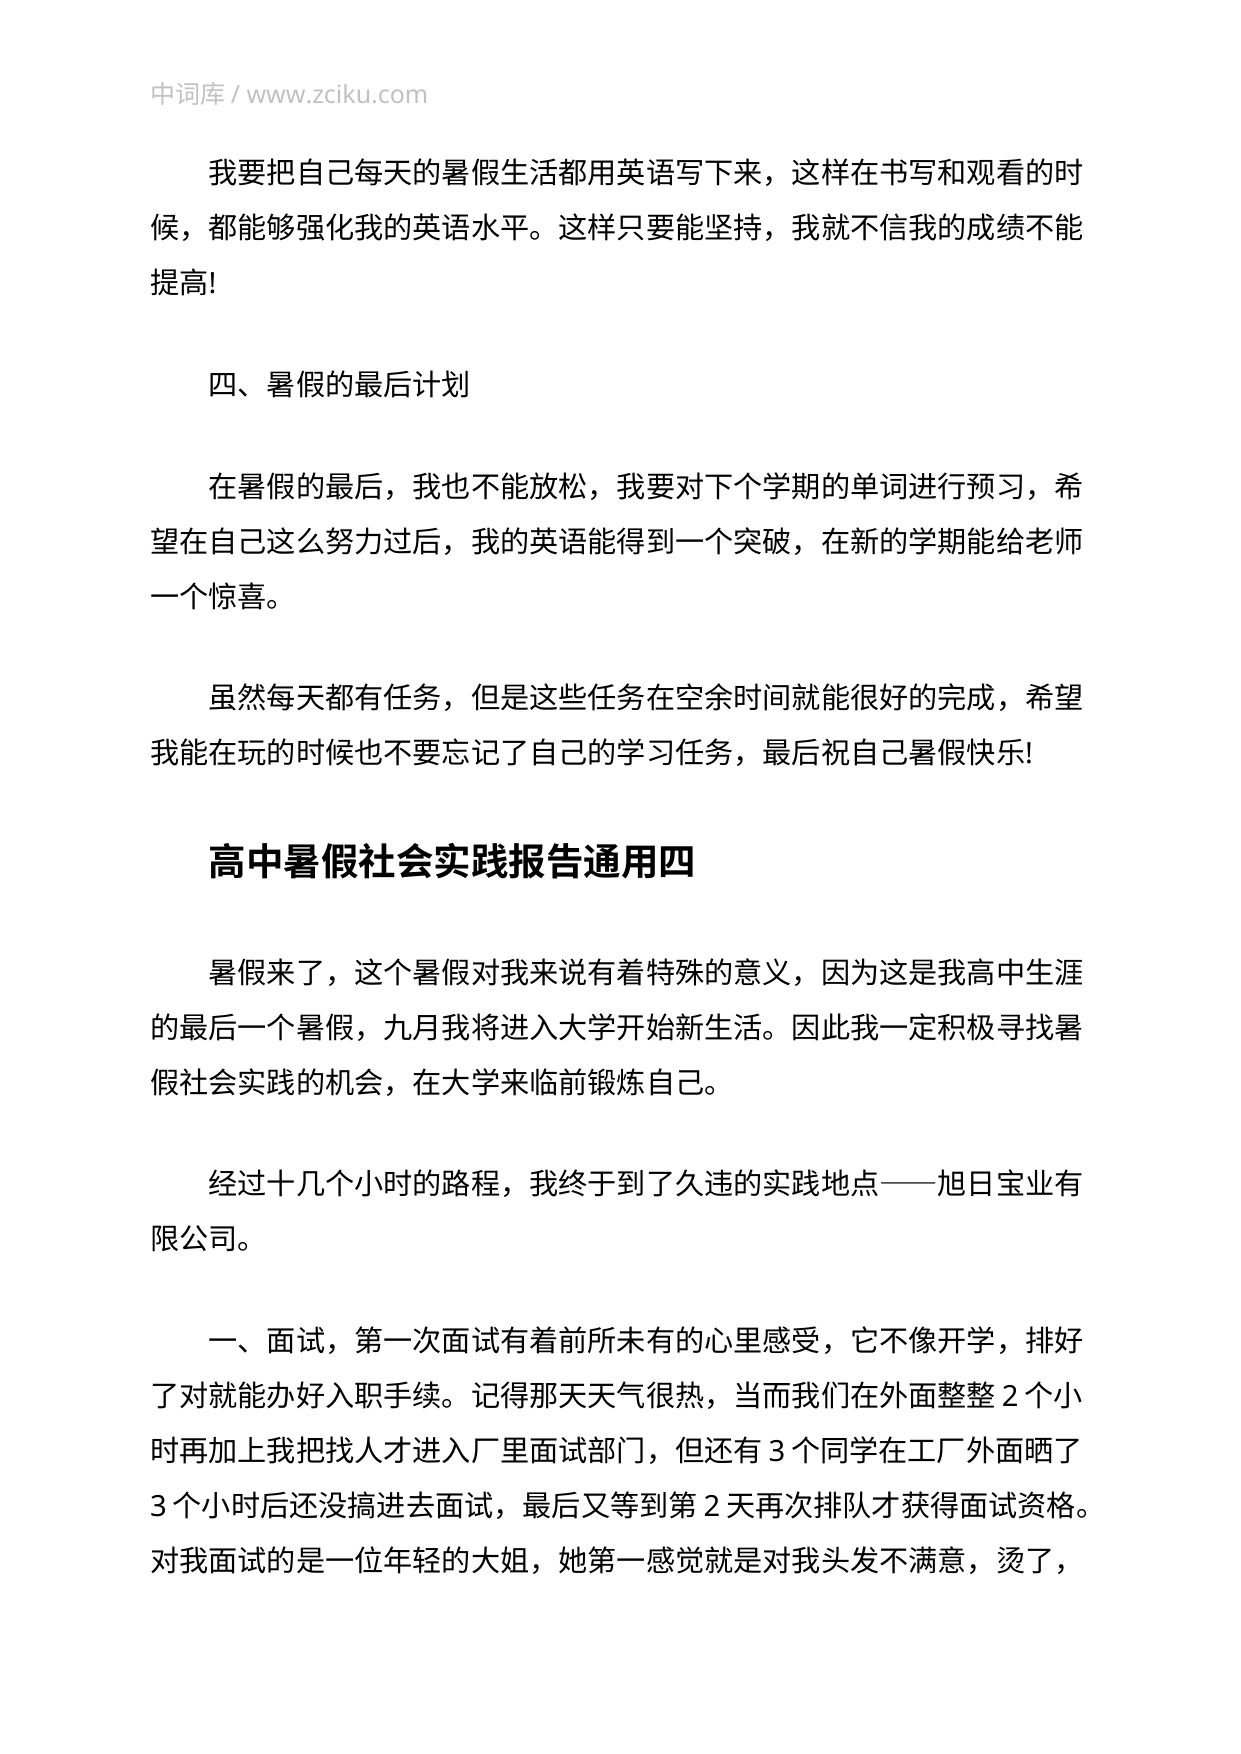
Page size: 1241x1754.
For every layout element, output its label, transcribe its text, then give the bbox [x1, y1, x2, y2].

text 在暑假的最后，我也不能放松，我要对下个学期的单词进行预习，希望在自己这么努力过后，我的英语能得到一个突破，在新的学期能给老师一个惊喜。 [150, 463, 1090, 616]
text 暑假来了，这个暑假对我来说有着特殊的意义，因为这是我高中生涯的最后一个暑假，九月我将进入大学开始新生活。因此我一定积极寻找暑假社会实践的机会，在大学来临前锻炼自己。 [150, 949, 1090, 1101]
text 四、暑假的最后计划 [150, 362, 1090, 404]
text 我要把自己每天的暑假生活都用英语写下来，这样在书写和观看的时候，都能够强化我的英语水平。这样只要能坚持，我就不信我的成绩不能提高! [150, 150, 1090, 302]
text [150, 1318, 1090, 1580]
text 高中暑假社会实践报告通用四 [150, 832, 1090, 886]
text 经过十几个小时的路程，我终于到了久违的实践地点——旭日宝业有限公司。 [150, 1161, 1090, 1258]
text 虽然每天都有任务，但是这些任务在空余时间就能很好的完成，希望我能在玩的时候也不要忘记了自己的学习任务，最后祝自己暑假快乐! [150, 675, 1090, 772]
